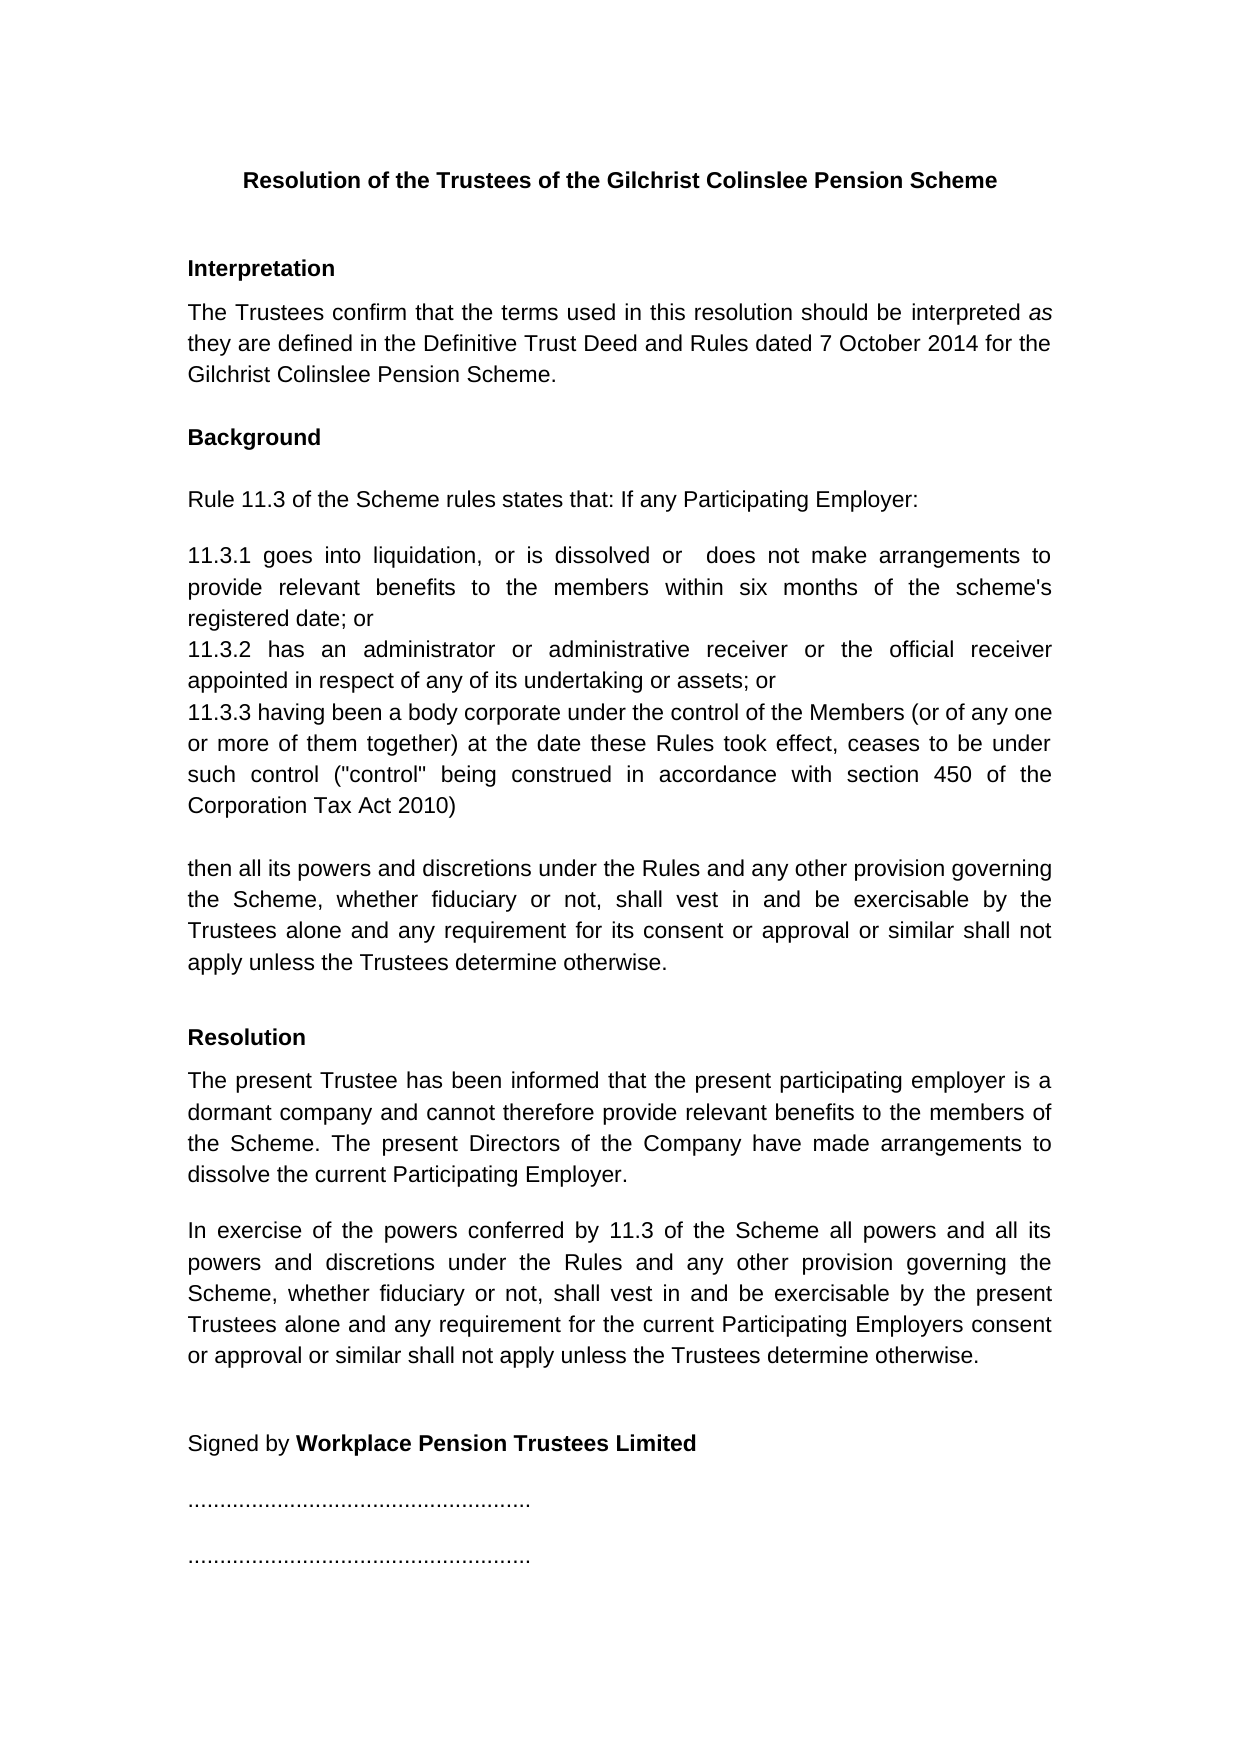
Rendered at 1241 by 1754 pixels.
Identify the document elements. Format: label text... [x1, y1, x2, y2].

text 11.3.2 has an administrator or administrative receiver or the official receiver appointed in respect of any of its undertaking or assets; or [187, 631, 1053, 694]
text ...................................................... [187, 1537, 1053, 1569]
subtitle Interpretation [187, 250, 1053, 281]
text then all its powers and discretions under the Rules and any other provision governing the Scheme, whether fiduciary or not, shall vest in and be exercisable by the Trustees alone and any requirement for its consent or approval or similar shall not apply unless the Trustees determine otherwise. [187, 850, 1053, 975]
text 11.3.3 having been a body corporate under the control of the Members (or of any one or more of them together) at the date these Rules took effect, ceases to be under such control ("control" being construed in accordance with section 450 of the Corporation Tax Act 2010) [187, 694, 1053, 819]
text The present Trustee has been informed that the present participating employer is a dormant company and cannot therefore provide relevant benefits to the members of the Scheme. The present Directors of the Company have made arrangements to dissolve the current Participating Employer. [187, 1062, 1053, 1187]
subtitle Resolution of the Trustees of the Gilchrist Colinslee Pension Scheme [187, 162, 1053, 194]
text The Trustees confirm that the terms used in this resolution should be interpreted as they are defined in the Definitive Trust Deed and Rules dated 7 October 2014 for the Gilchrist Colinslee Pension Scheme. [187, 294, 1053, 387]
text 11.3.1 goes into liquidation, or is dissolved or does not make arrangements to provide relevant benefits to the members within six months of the scheme's registered date; or [187, 537, 1053, 631]
text ...................................................... [187, 1481, 1053, 1512]
text Rule 11.3 of the Scheme rules states that: If any Participating Employer: [187, 481, 1053, 512]
text Background [187, 419, 1053, 450]
text In exercise of the powers conferred by 11.3 of the Scheme all powers and all its powers and discretions under the Rules and any other provision governing the Scheme, whether fiduciary or not, shall vest in and be exercisable by the present Trustees alone and any requirement for the current Participating Employers consent or approval or similar shall not apply unless the Trustees determine otherwise. [187, 1212, 1053, 1369]
text Signed by Workplace Pension Trustees Limited [187, 1425, 1053, 1456]
subtitle Resolution [187, 1019, 1053, 1050]
